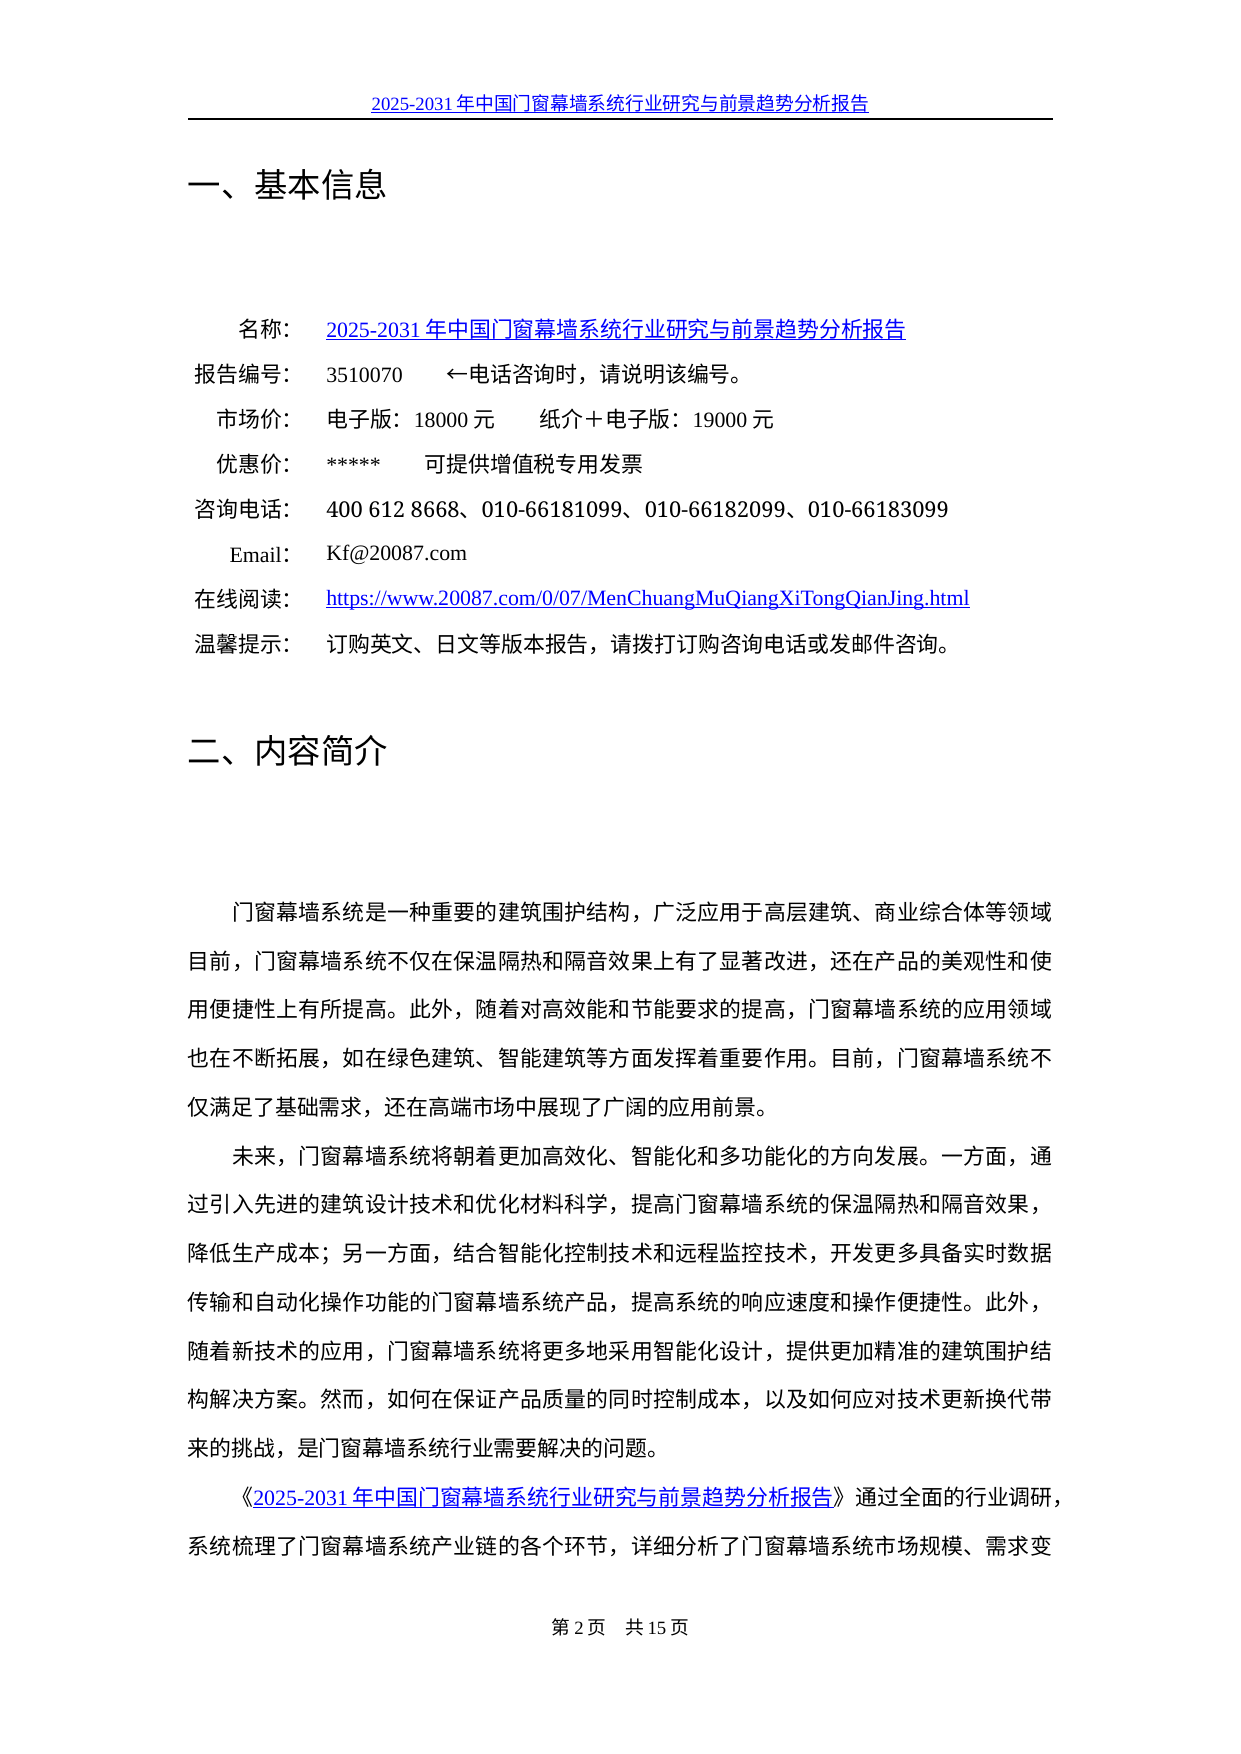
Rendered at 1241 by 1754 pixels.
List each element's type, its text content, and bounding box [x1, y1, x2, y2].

table_cell Kf@20087.com [315, 537, 1073, 582]
table_cell 优惠价： [167, 447, 315, 492]
table_cell ***** 可提供增值税专用发票 [315, 447, 1073, 492]
table_cell 400 612 8668、010-66181099、010-66182099、010-66183099 [315, 492, 1073, 537]
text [187, 894, 1053, 1561]
title 一、基本信息 [187, 150, 1053, 215]
table_cell 在线阅读： [167, 582, 315, 627]
table_header 名称： [167, 312, 315, 357]
table_cell 温馨提示： [167, 627, 315, 672]
table_cell 咨询电话： [167, 492, 315, 537]
table_cell 报告编号： [167, 357, 315, 402]
title 二、内容简介 [187, 717, 1053, 782]
table_cell 市场价： [167, 402, 315, 447]
table_cell 订购英文、日文等版本报告，请拨打订购咨询电话或发邮件咨询。 [315, 627, 1073, 672]
table_cell Email： [167, 537, 315, 582]
table_cell 3510070 ←电话咨询时，请说明该编号。 [315, 357, 1073, 402]
table_cell [315, 582, 1073, 627]
table_cell 电子版：18000 元 纸介＋电子版：19000 元 [315, 402, 1073, 447]
table_header 2025-2031年中国门窗幕墙系统行业研究与前景趋势分析报告 [315, 312, 1073, 357]
